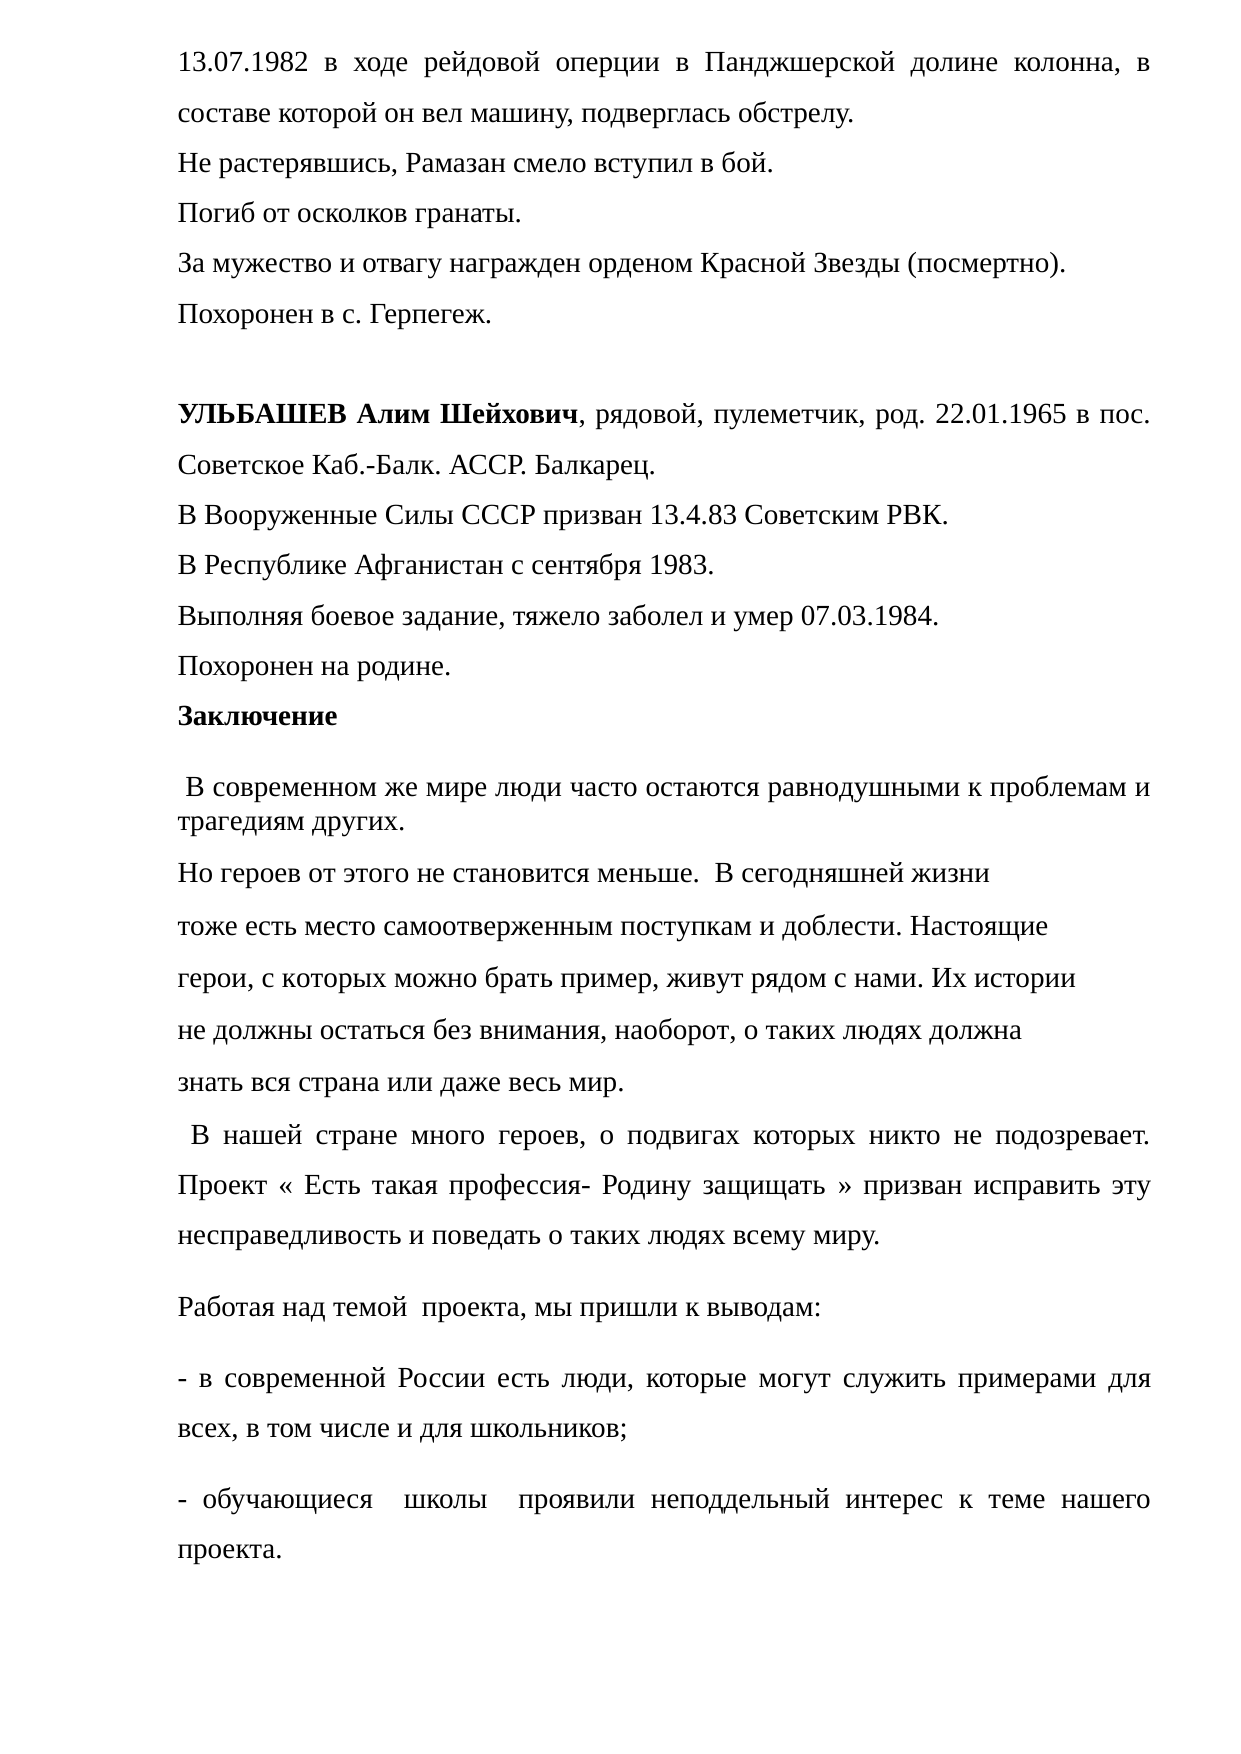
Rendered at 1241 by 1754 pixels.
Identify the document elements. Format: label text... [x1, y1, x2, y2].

text Заключение [177, 698, 1152, 732]
text Работая над темой проекта, мы пришли к выводам: [177, 1289, 1152, 1322]
text В Вооруженные Силы СССР призван 13.4.83 Советским РВК. [177, 497, 1152, 531]
text не должны остаться без внимания, наоборот, о таких людях должна [177, 1012, 1152, 1046]
text Похоронен на родине. [177, 648, 1152, 682]
text УЛЬБАШЕВ Алим Шейхович, рядовой, пулеметчик, род. 22.01.1965 в пос. Советское Каб.-Балк. АССР. Балкарец. [177, 397, 1152, 480]
text знать вся страна или даже весь мир. [177, 1064, 1152, 1098]
text В Республике Афганистан с сентября 1983. [177, 547, 1152, 581]
text тоже есть место самоотверженным поступкам и доблести. Настоящие [177, 908, 1152, 941]
text 13.07.1982 в ходе рейдовой оперции в Панджшерской долине колонна, в составе которой он вел машину, подверглась обстрелу. [177, 44, 1152, 128]
text - в современной России есть люди, которые могут служить примерами для всех, в том числе и для школьников; [177, 1360, 1152, 1444]
text Похоронен в с. Герпегеж. [177, 296, 1152, 329]
text Погиб от осколков гранаты. [177, 195, 1152, 229]
text В современном же мире люди часто остаются равнодушными к проблемам и трагедиям других. [177, 769, 1152, 837]
text Но героев от этого не становится меньше. В сегодняшней жизни [177, 855, 1152, 889]
text герои, с которых можно брать пример, живут рядом с нами. Их истории [177, 960, 1152, 993]
text За мужество и отвагу награжден орденом Красной Звезды (посмертно). [177, 246, 1152, 279]
text Не растерявшись, Рамазан смело вступил в бой. [177, 145, 1152, 178]
text - обучающиеся школы проявили неподдельный интерес к теме нашего проекта. [177, 1481, 1152, 1565]
text Выполняя боевое задание, тяжело заболел и умер 07.03.1984. [177, 598, 1152, 631]
text В нашей стране много героев, о подвигах которых никто не подозревает. Проект « Есть такая профессия- Родину защищать » призван исправить эту несправедливость и поведать о таких людях всему миру. [177, 1117, 1152, 1251]
